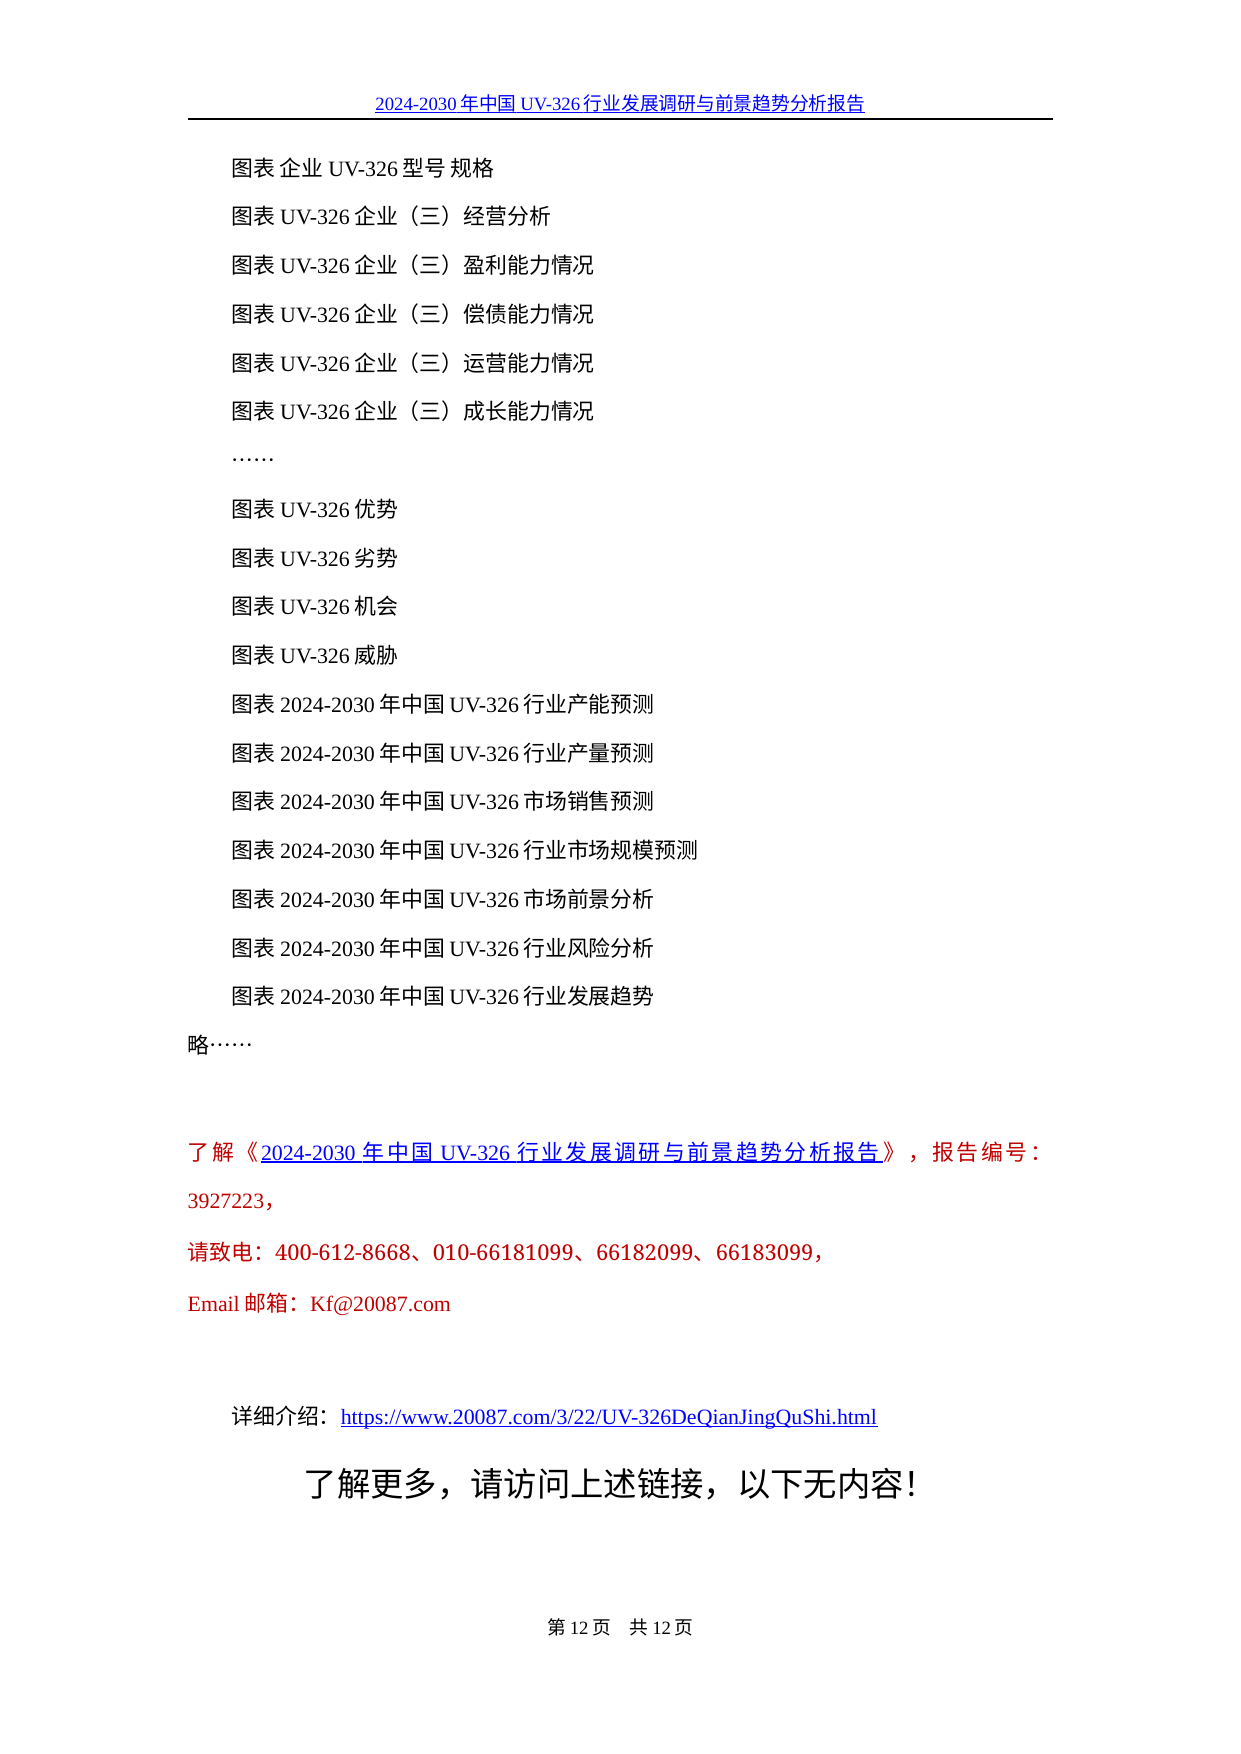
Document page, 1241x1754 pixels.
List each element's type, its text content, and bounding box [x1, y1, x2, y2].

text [187, 150, 1053, 1060]
text 详细介绍：https://www.20087.com/3/22/UV-326DeQianJingQuShi.html [187, 1399, 1053, 1431]
title 了解更多，请访问上述链接，以下无内容！ [187, 1449, 1053, 1514]
text Email邮箱：Kf@20087.com [187, 1286, 1053, 1318]
text 了解《2024-2030年中国UV-326行业发展调研与前景趋势分析报告》，报告编号：3927223， [187, 1134, 1053, 1215]
text 请致电：400-612-8668、010-66181099、66182099、66183099， [187, 1234, 1053, 1267]
